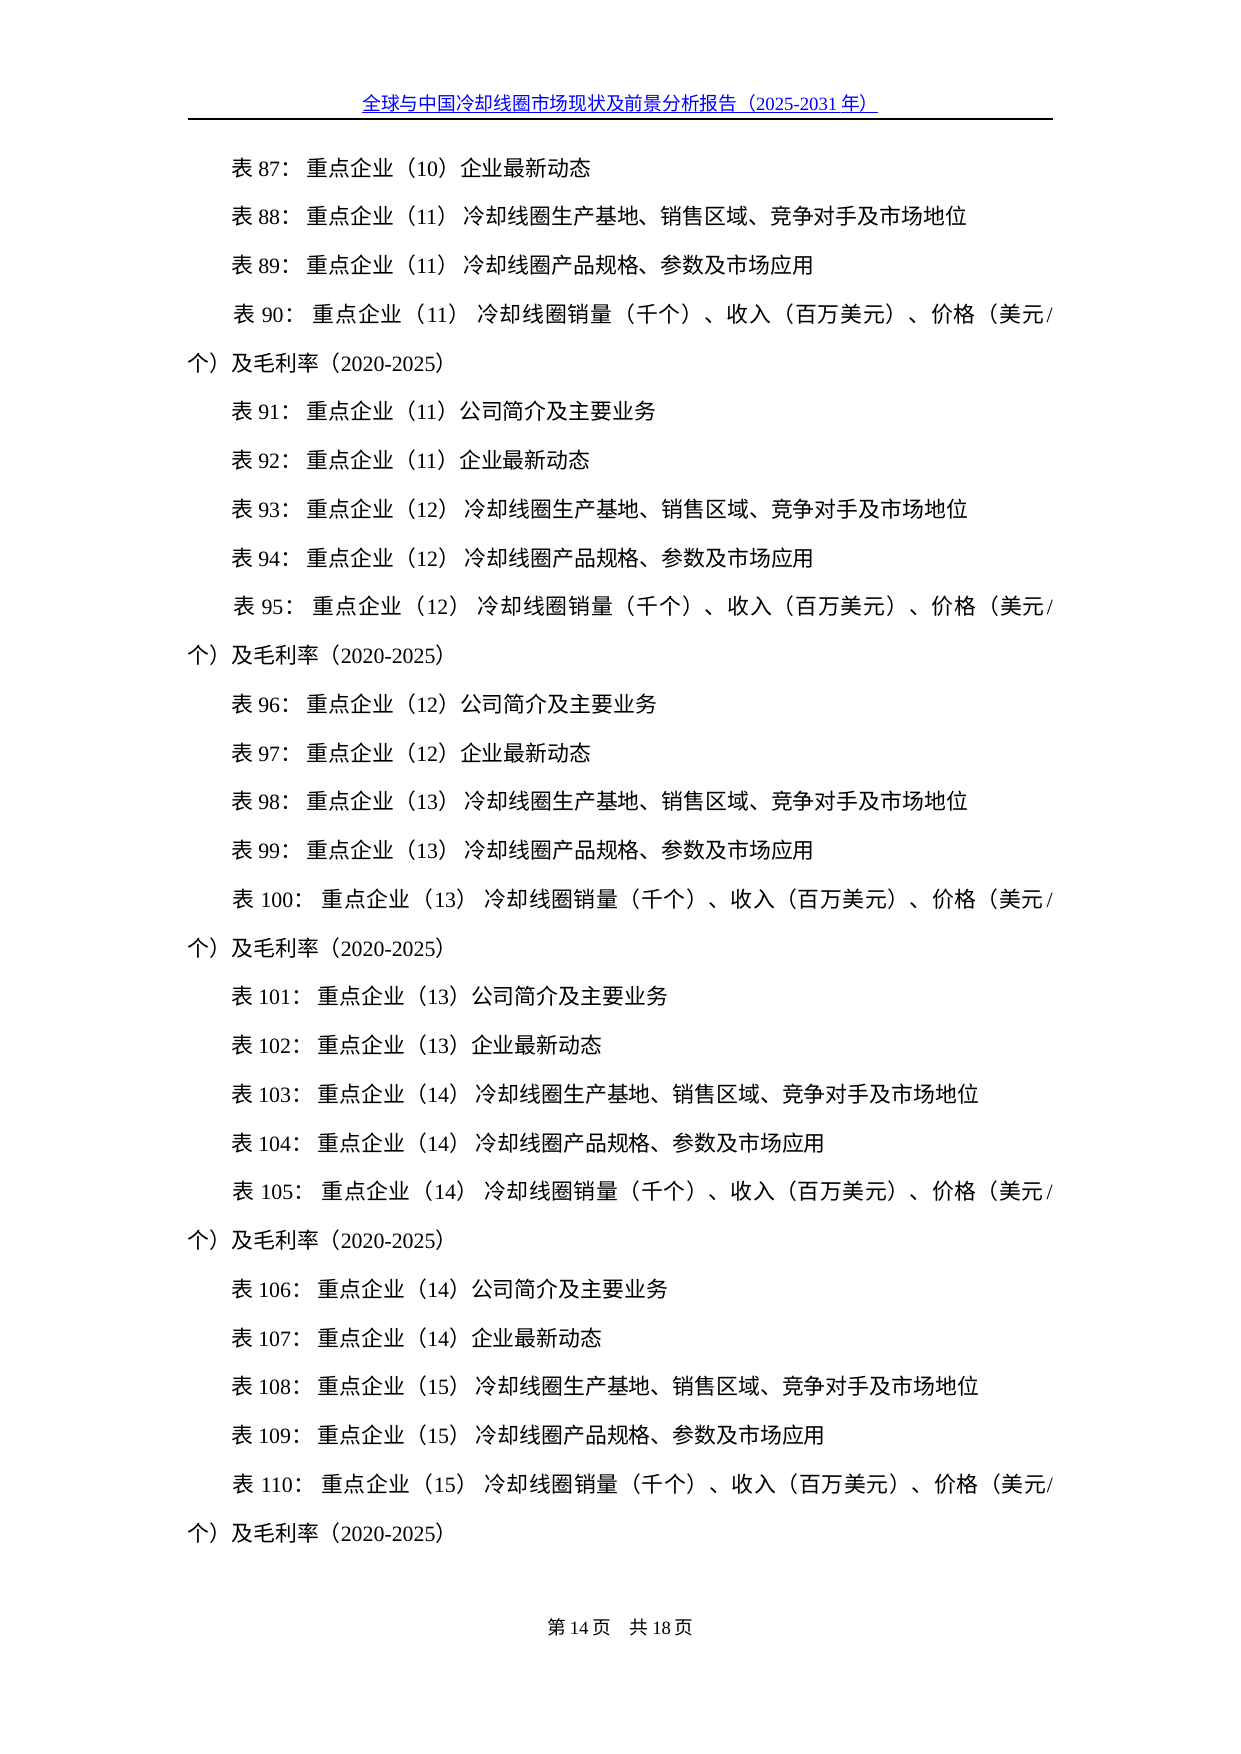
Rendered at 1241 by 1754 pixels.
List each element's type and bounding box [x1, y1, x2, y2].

text [187, 150, 1053, 1548]
